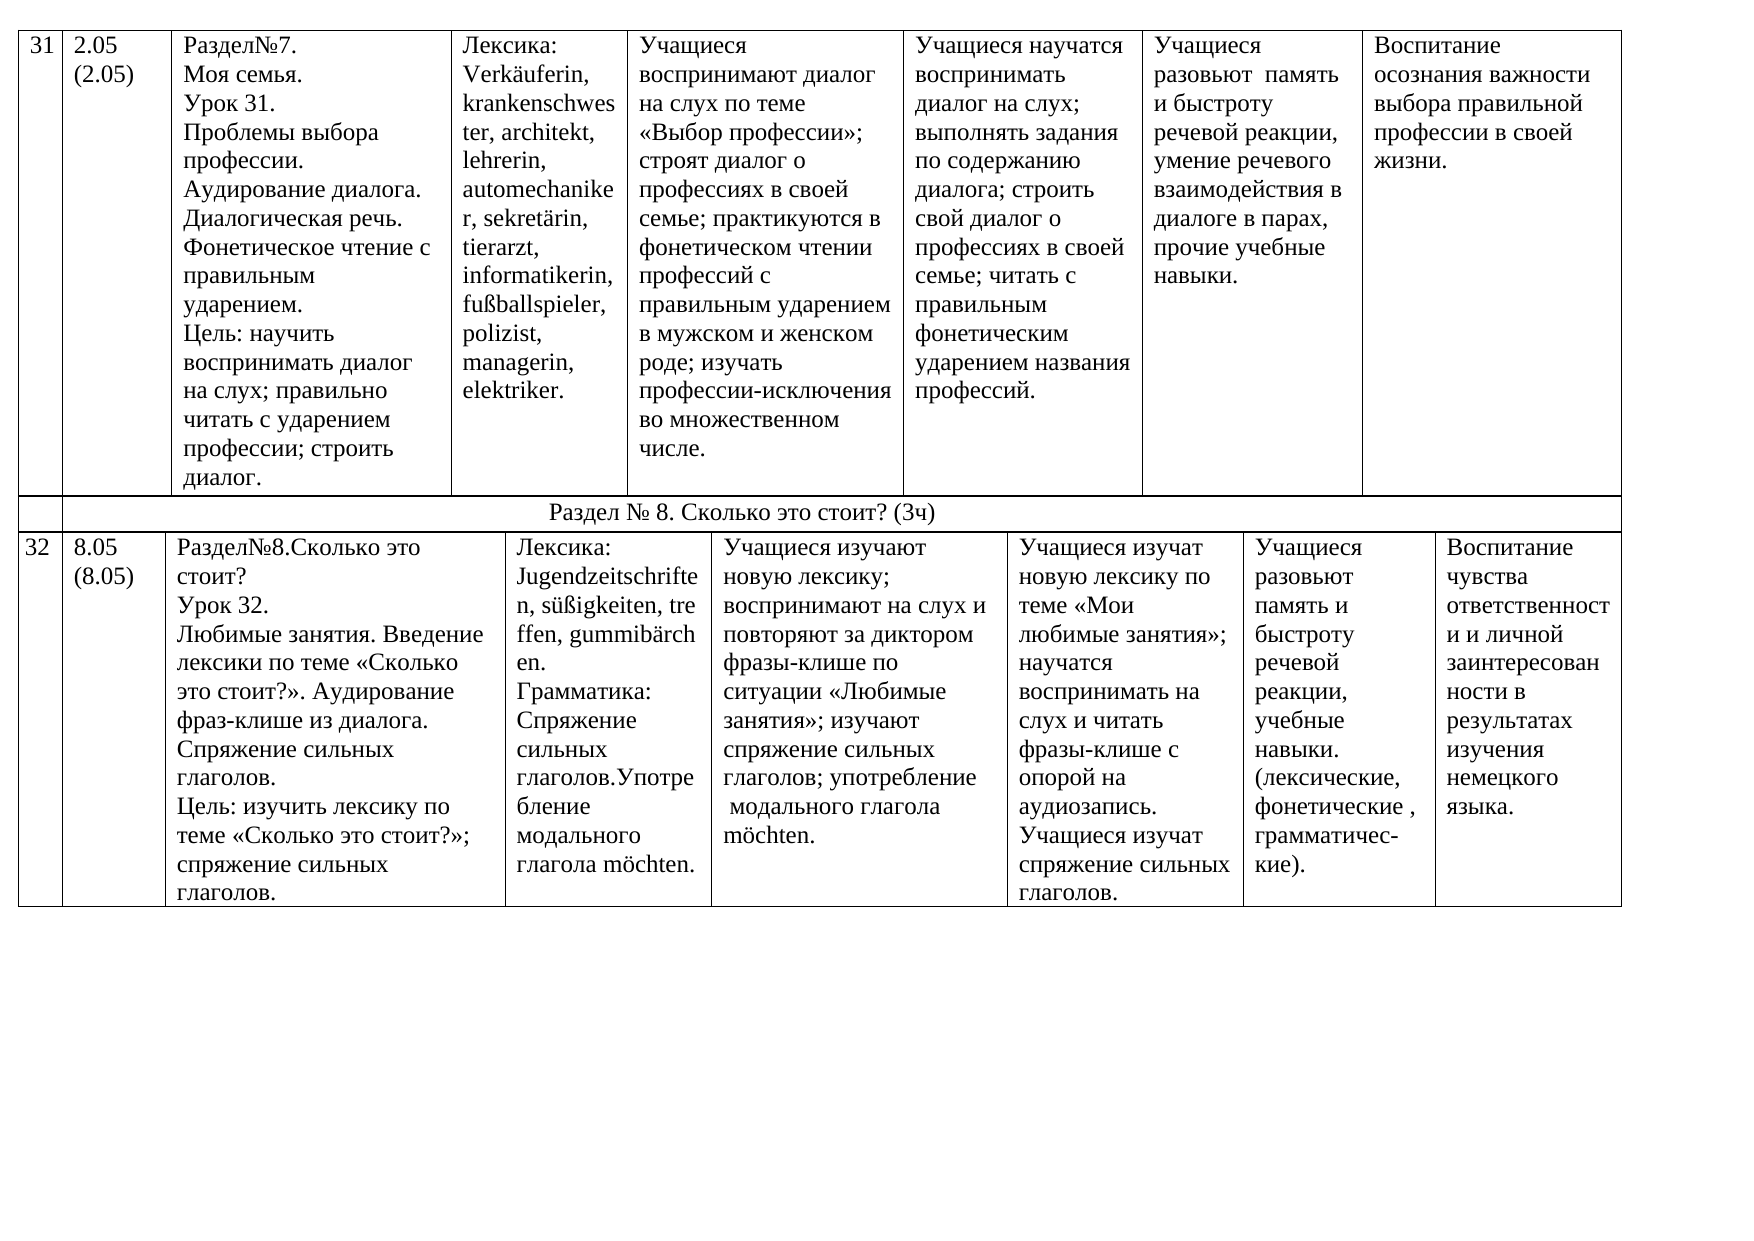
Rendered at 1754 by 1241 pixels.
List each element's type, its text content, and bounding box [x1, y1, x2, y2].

table_cell Раздел№7. Моя семья. Урок 31. Проблемы выбора профессии. Аудирование диалога. Диалогическая речь. Фонетическое чтение с правильным ударением. Цель: научить воспринимать диалог на слух; правильно читать с ударением профессии; строить диалог. [172, 31, 451, 495]
table_cell Лексика: Verkäuferin, krankenschwester, architekt, lehrerin, automechaniker, sekretärin, tierarzt, informatikerin, fußballspieler, polizist, managerin, elektriker. [452, 31, 627, 495]
table_cell 32 [19, 533, 62, 906]
table_cell Лексика: Jugendzeitschriften, süßigkeiten, treffen, gummibärchen. Грамматика: Спряжение сильных глаголов.Употребление модального глагола möchten. [506, 533, 711, 906]
table_cell Учащиеся воспринимают диалог на слух по теме «Выбор профессии»; строят диалог о профессиях в своей семье; практикуются в фонетическом чтении профессий с правильным ударением в мужском и женском роде; изучать профессии-исключения во множественном числе. [628, 31, 903, 495]
table_header Раздел № 8. Сколько это стоит? (3ч) [63, 497, 1621, 531]
table_cell Воспитание осознания важности выбора правильной профессии в своей жизни. [1363, 31, 1621, 495]
table_cell Учащиеся изучат новую лексику по теме «Мои любимые занятия»; научатся воспринимать на слух и читать фразы-клише с опорой на аудиозапись. Учащиеся изучат спряжение сильных глаголов. [1008, 533, 1243, 906]
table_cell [1143, 31, 1362, 495]
table_cell Раздел№8.Сколько это стоит? Урок 32. Любимые занятия. Введение лексики по теме «Сколько это стоит?». Аудирование фраз-клише из диалога. Спряжение сильных глаголов. Цель: изучить лексику по теме «Сколько это стоит?»; спряжение сильных глаголов. [166, 533, 505, 906]
table_cell Воспитание чувства ответственности и личной заинтересованности в результатах изучения немецкого языка. [1436, 533, 1621, 906]
table_cell 8.05 (8.05) [63, 533, 165, 906]
table_cell 31 [19, 31, 62, 495]
table_cell Учащиеся разовьют память и быстроту речевой реакции, учебные навыки.(лексические, фонетические , грамматичес-кие). [1244, 533, 1435, 906]
table_cell Учащиеся изучают новую лексику; воспринимают на слух и повторяют за диктором фразы-клише по ситуации «Любимые занятия»; изучают спряжение сильных глаголов; употребление модального глагола möchten. [712, 533, 1007, 906]
table_header [19, 497, 62, 531]
table_cell Учащиеся научатся воспринимать диалог на слух; выполнять задания по содержанию диалога; строить свой диалог о профессиях в своей семье; читать с правильным фонетическим ударением названия профессий. [904, 31, 1142, 495]
table_cell 2.05 (2.05) [63, 31, 171, 495]
